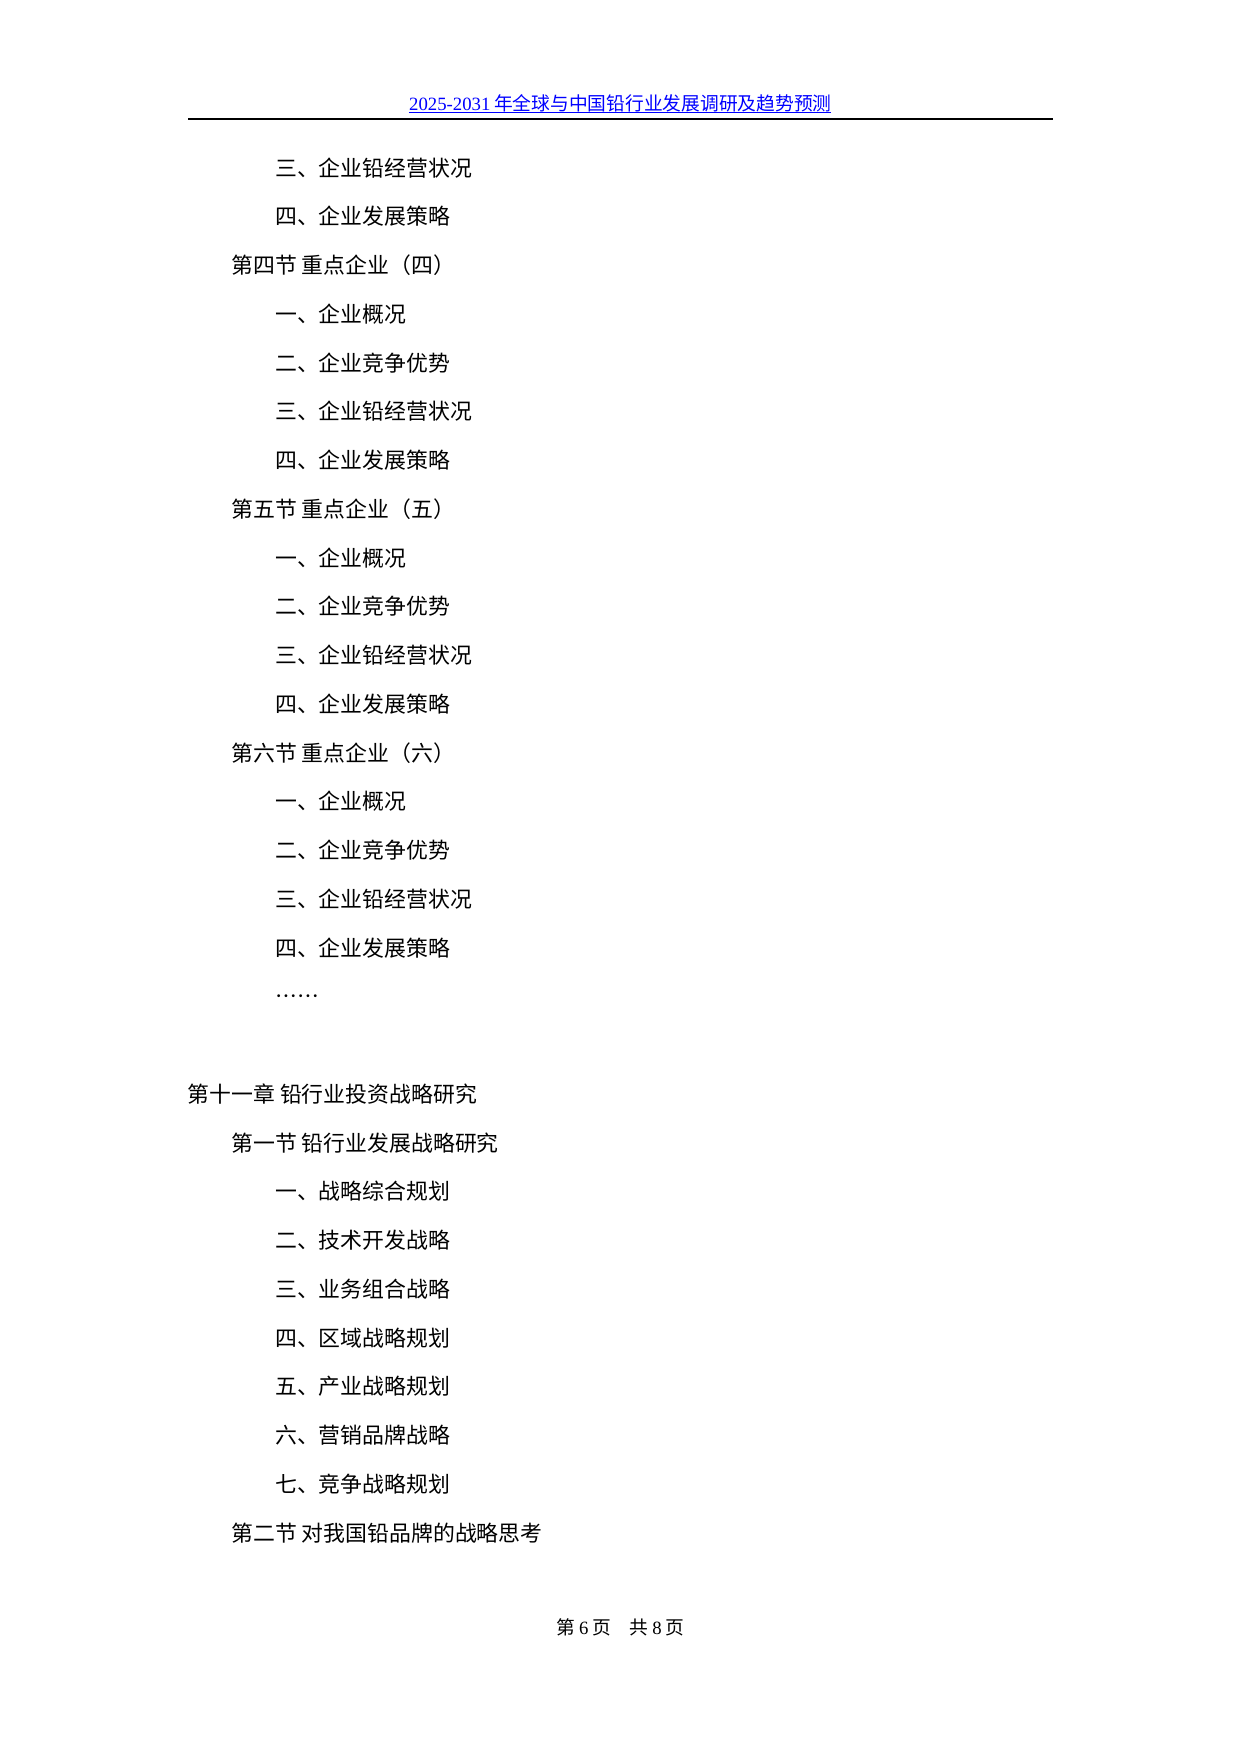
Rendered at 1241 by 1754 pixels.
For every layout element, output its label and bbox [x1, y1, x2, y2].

text [187, 150, 1053, 1548]
